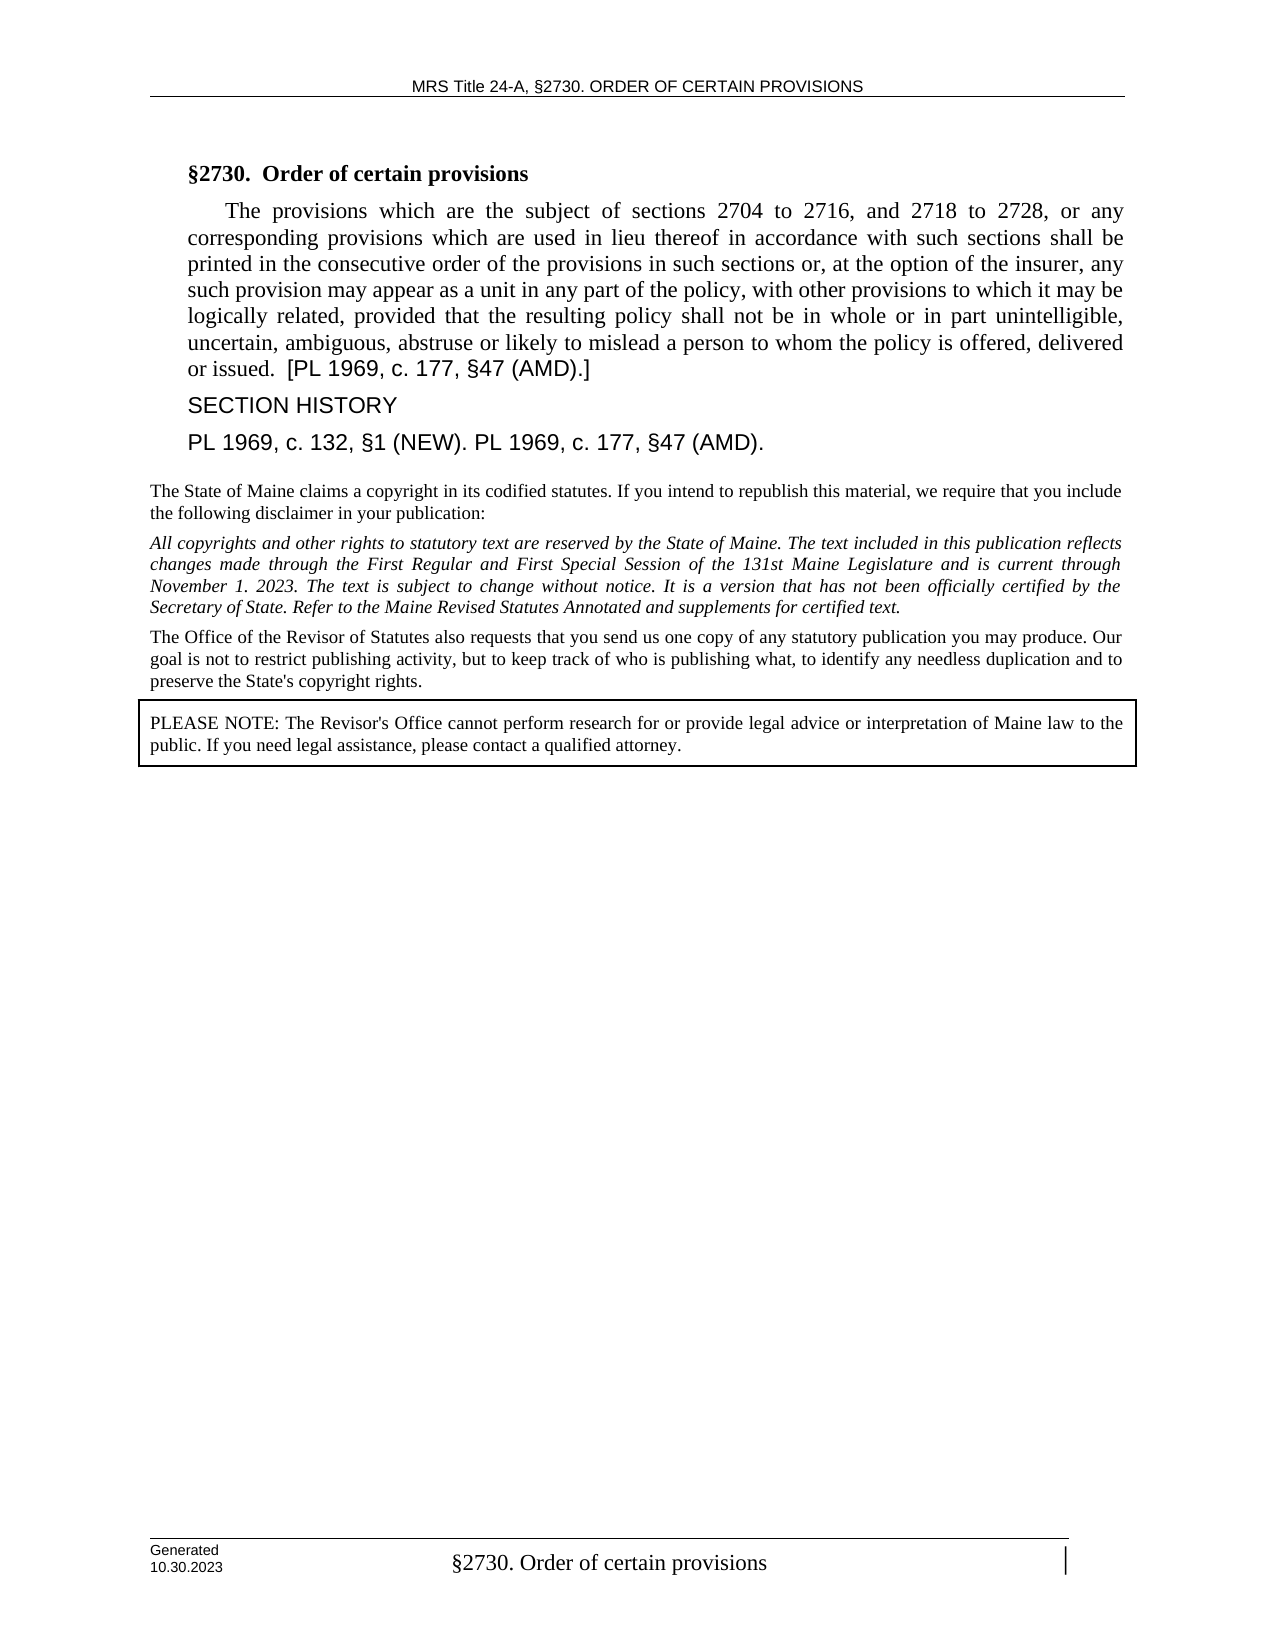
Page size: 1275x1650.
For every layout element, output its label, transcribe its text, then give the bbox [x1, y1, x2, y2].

text The Office of the Revisor of Statutes also requests that you send us one copy of any statutory publication you may produce. Our goal is not to restrict publishing activity, but to keep track of who is publishing what, to identify any needless duplication and to preserve the State's copyright rights. [150, 626, 1125, 691]
text The State of Maine claims a copyright in its codified statutes. If you intend to republish this material, we require that you include the following disclaimer in your publication: [150, 480, 1125, 523]
text PL 1969, c. 132, §1 (NEW). PL 1969, c. 177, §47 (AMD). [187, 429, 1125, 455]
text PLEASE NOTE: The Revisor's Office cannot perform research for or provide legal advice or interpretation of Maine law to the public. If you need legal assistance, please contact a qualified attorney. [140, 701, 1135, 765]
text SECTION HISTORY [187, 392, 1125, 418]
text The provisions which are the subject of sections 2704 to 2716, and 2718 to 2728, or any corresponding provisions which are used in lieu thereof in accordance with such sections shall be printed in the consecutive order of the provisions in such sections or, at the option of the insurer, any such provision may appear as a unit in any part of the policy, with other provisions to which it may be logically related, provided that the resulting policy shall not be in whole or in part unintelligible, uncertain, ambiguous, abstruse or likely to mislead a person to whom the policy is offered, delivered or issued. [PL 1969, c. 177, §47 (AMD).] [187, 197, 1125, 382]
text §2730. Order of certain provisions [187, 160, 1125, 187]
text All copyrights and other rights to statutory text are reserved by the State of Maine. The text included in this publication reflects changes made through the First Regular and First Special Session of the 131st Maine Legislature and is current through November 1. 2023 . The text is subject to change without notice. It is a version that has not been officially certified by the Secretary of State. Refer to the Maine Revised Statutes Annotated and supplements for certified text. [150, 532, 1125, 618]
